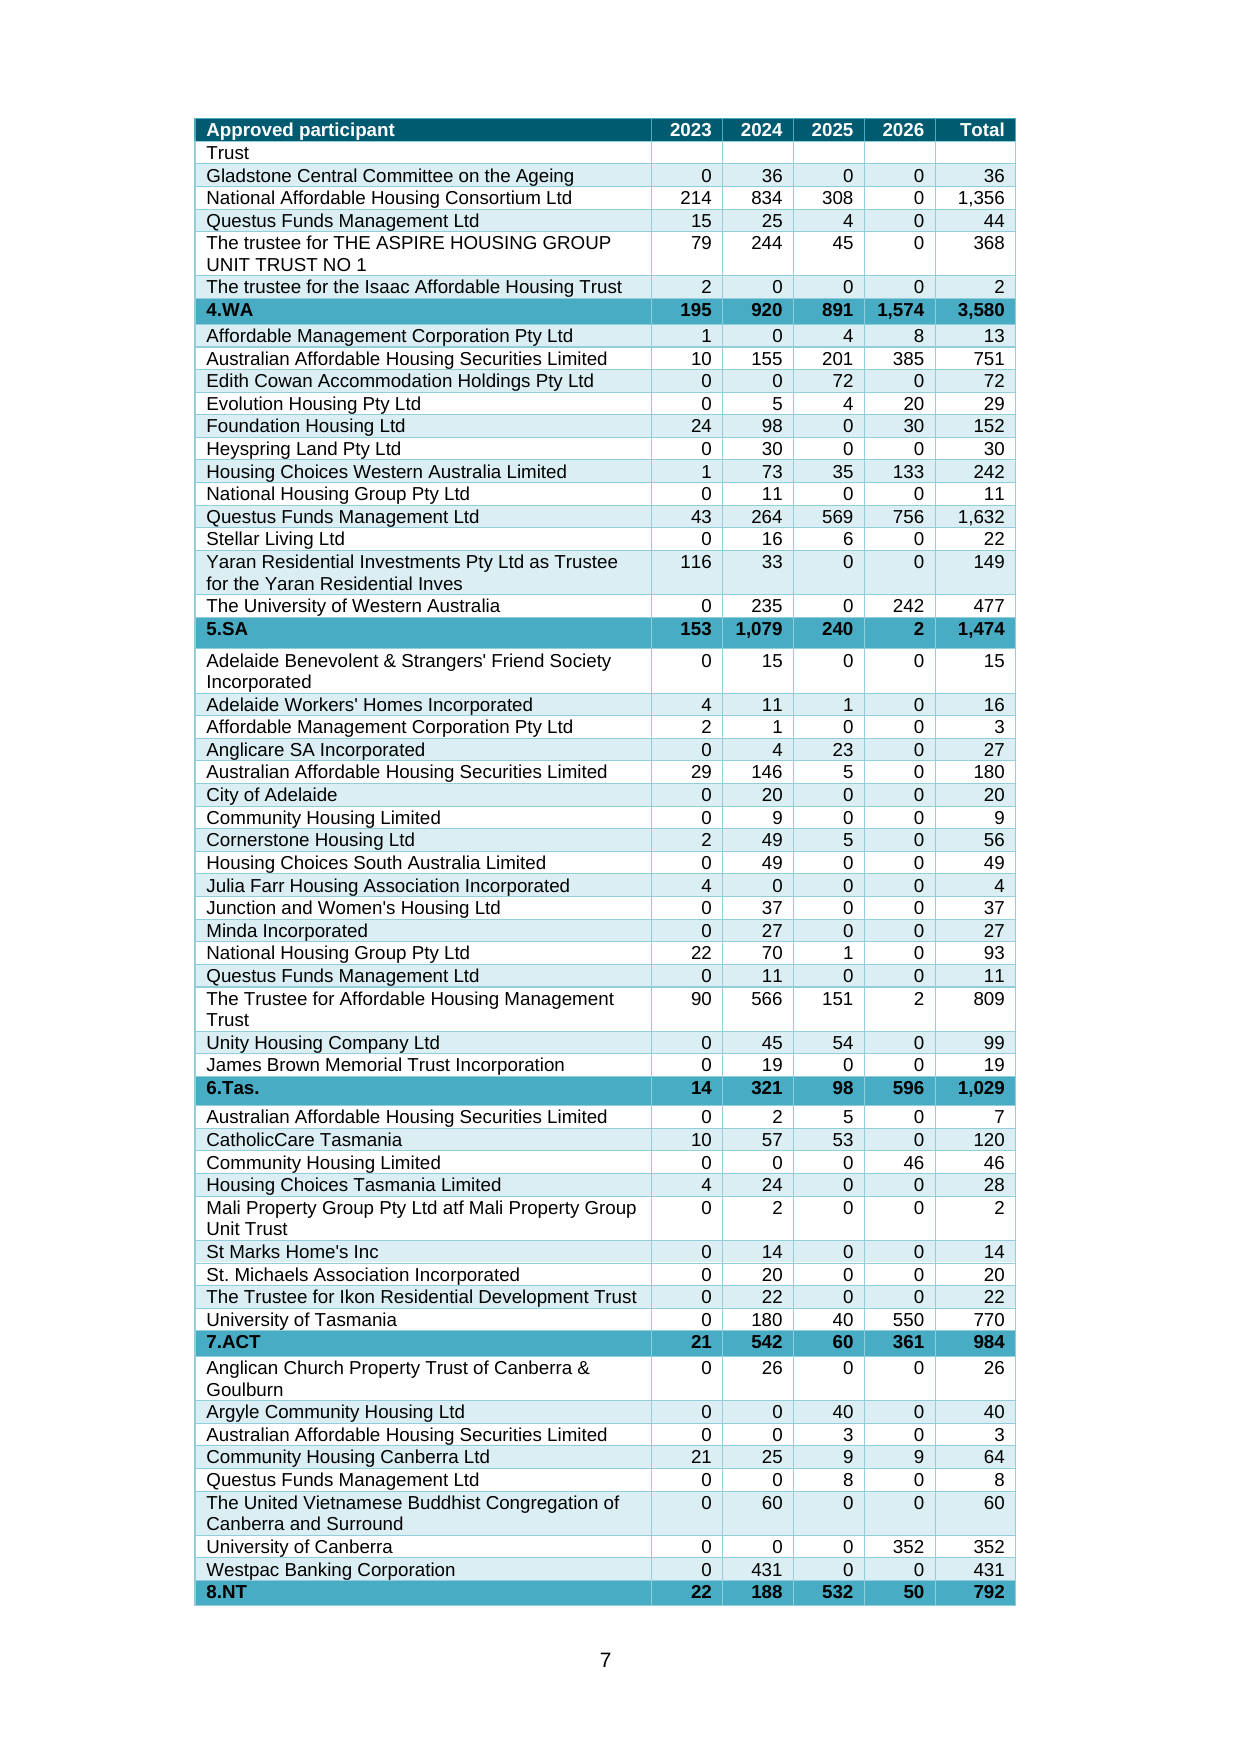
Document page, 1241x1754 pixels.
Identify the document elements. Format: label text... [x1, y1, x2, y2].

table_cell 1 [723, 716, 793, 738]
table_cell 2 [936, 276, 1015, 298]
table_cell Junction and Women's Housing Ltd [196, 897, 651, 918]
table_cell Adelaide Workers' Homes Incorporated [196, 694, 651, 715]
table_cell Questus Funds Management Ltd [196, 965, 651, 986]
table_cell 45 [794, 232, 864, 275]
table_cell 242 [936, 460, 1015, 482]
table_cell 0 [652, 1309, 722, 1330]
table_cell 0 [865, 1264, 935, 1285]
table_cell 27 [936, 739, 1015, 760]
table_cell 0 [865, 232, 935, 275]
table_cell 2 [652, 716, 722, 738]
table_cell 30 [936, 438, 1015, 459]
table_cell 0 [865, 829, 935, 851]
table_cell Australian Affordable Housing Securities Limited [196, 761, 651, 783]
table_cell 0 [794, 164, 864, 186]
table_cell 14 [723, 1241, 793, 1262]
table_cell 2 [723, 1106, 793, 1128]
table_cell 64 [936, 1446, 1015, 1468]
table_cell 0 [652, 897, 722, 918]
table_cell 0 [652, 1536, 722, 1557]
table_cell 0 [865, 694, 935, 715]
table_cell 0 [723, 1536, 793, 1557]
table_cell 352 [936, 1536, 1015, 1557]
table_cell 50 [865, 1581, 935, 1605]
table_cell Adelaide Benevolent & Strangers' Friend Society Incorporated [196, 649, 651, 692]
table_cell 99 [936, 1032, 1015, 1053]
table_cell 0 [865, 1197, 935, 1240]
table_cell 4 [794, 325, 864, 346]
table_cell 0 [865, 1174, 935, 1196]
table_cell 3 [936, 1424, 1015, 1445]
table_cell 14 [936, 1241, 1015, 1262]
table_cell 891 [794, 299, 864, 324]
table_cell 22 [652, 942, 722, 964]
table_cell 37 [936, 897, 1015, 918]
table_cell 45 [723, 1032, 793, 1053]
table_cell 4 [794, 393, 864, 414]
table_cell 569 [794, 506, 864, 527]
table_cell Housing Choices Tasmania Limited [196, 1174, 651, 1196]
table_cell 201 [794, 348, 864, 369]
table_cell 542 [723, 1331, 793, 1356]
table_cell 4 [652, 874, 722, 896]
table_cell 1,356 [936, 187, 1015, 208]
table_cell 7.ACT [196, 1331, 651, 1356]
table_cell 0 [865, 1032, 935, 1053]
table_header 2025 [794, 119, 864, 141]
table_cell 0 [865, 438, 935, 459]
table_cell 23 [794, 739, 864, 760]
table_cell 26 [936, 1357, 1015, 1400]
table_header Total [936, 119, 1015, 141]
table_cell National Housing Group Pty Ltd [196, 942, 651, 964]
table_cell 2 [865, 618, 935, 648]
table_cell Mali Property Group Pty Ltd atf Mali Property Group Unit Trust [196, 1197, 651, 1240]
table_cell 0 [723, 1401, 793, 1423]
table_cell 4 [794, 210, 864, 231]
table_cell 3 [794, 1424, 864, 1445]
table_cell 149 [936, 551, 1015, 594]
table_cell 9 [794, 1446, 864, 1468]
table_cell 30 [723, 438, 793, 459]
table_cell 46 [936, 1151, 1015, 1173]
table_cell 155 [723, 348, 793, 369]
table_cell 11 [936, 965, 1015, 986]
table_cell 1,029 [936, 1077, 1015, 1105]
table_cell 0 [794, 1197, 864, 1240]
table_cell Affordable Management Corporation Pty Ltd [196, 325, 651, 346]
table_cell Housing Choices Western Australia Limited [196, 460, 651, 482]
table_cell 153 [652, 618, 722, 648]
table_cell 550 [865, 1309, 935, 1330]
table_cell 0 [865, 807, 935, 828]
table_cell St Marks Home's Inc [196, 1241, 651, 1262]
table_cell 0 [652, 1032, 722, 1053]
table_cell 24 [723, 1174, 793, 1196]
table_cell University of Tasmania [196, 1309, 651, 1330]
table_cell 0 [794, 595, 864, 617]
table_cell 0 [652, 739, 722, 760]
table_cell 0 [652, 1492, 722, 1535]
table_cell 0 [794, 483, 864, 504]
table_cell 0 [652, 1264, 722, 1285]
table_cell Questus Funds Management Ltd [196, 506, 651, 527]
table_cell 352 [865, 1536, 935, 1557]
table_cell 809 [936, 988, 1015, 1031]
table_cell 0 [652, 920, 722, 941]
table_cell 25 [723, 210, 793, 231]
table_cell 116 [652, 551, 722, 594]
table_header Approved participant [196, 119, 651, 141]
table_cell 0 [865, 1401, 935, 1423]
table_cell 0 [794, 1264, 864, 1285]
table_cell 1 [652, 325, 722, 346]
table_cell 0 [865, 1106, 935, 1128]
table_cell 60 [794, 1331, 864, 1356]
table_cell 834 [723, 187, 793, 208]
table_cell 0 [794, 415, 864, 437]
table_cell 0 [865, 897, 935, 918]
table_cell 532 [794, 1581, 864, 1605]
table_cell 0 [865, 761, 935, 783]
table_cell 0 [794, 551, 864, 594]
table_cell 9 [723, 807, 793, 828]
table_cell 308 [794, 187, 864, 208]
table_cell 770 [936, 1309, 1015, 1330]
table_cell 5 [723, 393, 793, 414]
table_cell 2 [723, 1197, 793, 1240]
table_cell 0 [865, 920, 935, 941]
table_cell 0 [865, 551, 935, 594]
table_cell 15 [723, 649, 793, 692]
table_cell Community Housing Limited [196, 807, 651, 828]
table_cell 0 [652, 784, 722, 806]
table_cell Anglican Church Property Trust of Canberra & Goulburn [196, 1357, 651, 1400]
table_cell 40 [794, 1401, 864, 1423]
table_cell Argyle Community Housing Ltd [196, 1401, 651, 1423]
table_cell 70 [723, 942, 793, 964]
table_cell 0 [794, 807, 864, 828]
table_cell 0 [794, 1558, 864, 1580]
table_cell 2 [652, 276, 722, 298]
table_cell 90 [652, 988, 722, 1031]
table_cell 0 [652, 528, 722, 550]
table_cell 79 [652, 232, 722, 275]
table_cell 385 [865, 348, 935, 369]
table_cell 0 [865, 1469, 935, 1491]
table_cell 15 [652, 142, 722, 163]
table_cell 0 [865, 1492, 935, 1535]
table_cell 0 [865, 1424, 935, 1445]
table_cell Questus Funds Management Ltd [196, 1469, 651, 1491]
table_cell Minda Incorporated [196, 920, 651, 941]
table_cell 0 [794, 1536, 864, 1557]
table_cell 0 [652, 393, 722, 414]
table_cell 49 [723, 829, 793, 851]
table_cell 0 [652, 1106, 722, 1128]
table_cell 792 [936, 1581, 1015, 1605]
table_cell The Trustee for Ikon Residential Development Trust [196, 1286, 651, 1308]
table_cell 8 [936, 1469, 1015, 1491]
table_cell 10 [652, 348, 722, 369]
table_cell 8 [794, 1469, 864, 1491]
table_cell 26 [723, 1357, 793, 1400]
table_cell 21 [652, 1331, 722, 1356]
table_cell 93 [936, 942, 1015, 964]
table_cell 0 [652, 164, 722, 186]
table_cell 20 [723, 1264, 793, 1285]
table_cell 4 [936, 874, 1015, 896]
table_cell 0 [794, 276, 864, 298]
table_cell 37 [723, 897, 793, 918]
table_cell 0 [652, 1558, 722, 1580]
table_cell 0 [723, 370, 793, 392]
table_cell Julia Farr Housing Association Incorporated [196, 874, 651, 896]
table_cell 5.SA [196, 618, 651, 648]
table_cell 20 [936, 1264, 1015, 1285]
table_header 2026 [865, 119, 935, 141]
table_cell 0 [794, 920, 864, 941]
table_header 2023 [652, 119, 722, 141]
table_cell 29 [652, 761, 722, 783]
table_cell 0 [865, 739, 935, 760]
table_cell 16 [723, 528, 793, 550]
table_cell 36 [936, 164, 1015, 186]
table_cell 0 [794, 874, 864, 896]
table_cell Community Housing Limited [196, 1151, 651, 1173]
table_cell 46 [865, 1151, 935, 1173]
table_cell 751 [936, 348, 1015, 369]
table_cell 0 [652, 1054, 722, 1076]
table_cell 0 [794, 1054, 864, 1076]
table_cell 72 [936, 370, 1015, 392]
table_cell 180 [936, 761, 1015, 783]
table_cell 2 [936, 1197, 1015, 1240]
table_cell 0 [794, 1174, 864, 1196]
table_cell The University of Western Australia [196, 595, 651, 617]
table_cell Australian Affordable Housing Securities Limited [196, 348, 651, 369]
table_cell Heyspring Land Pty Ltd [196, 438, 651, 459]
table_cell Foundation Housing Ltd [196, 415, 651, 437]
table_cell 4 [794, 142, 864, 163]
table_cell 0 [794, 649, 864, 692]
table_cell 27 [936, 920, 1015, 941]
table_cell 11 [723, 483, 793, 504]
table_cell 0 [652, 595, 722, 617]
table_cell 19 [936, 1054, 1015, 1076]
table_cell 5 [794, 761, 864, 783]
table_cell 3 [936, 716, 1015, 738]
table_cell 33 [723, 551, 793, 594]
table_cell 29 [936, 393, 1015, 414]
table_cell 0 [723, 325, 793, 346]
table_cell National Housing Group Pty Ltd [196, 483, 651, 504]
table_cell 30 [865, 415, 935, 437]
table_cell 0 [794, 965, 864, 986]
table_cell 24 [652, 415, 722, 437]
table_cell Cornerstone Housing Ltd [196, 829, 651, 851]
table_cell 0 [652, 965, 722, 986]
table_cell 1,632 [936, 506, 1015, 527]
table_cell 0 [865, 142, 935, 163]
table_cell 0 [652, 1197, 722, 1240]
table_cell 596 [865, 1077, 935, 1105]
table_cell 0 [865, 1286, 935, 1308]
table_cell 0 [723, 874, 793, 896]
table_cell CatholicCare Tasmania [196, 1129, 651, 1150]
table_cell 0 [865, 716, 935, 738]
table_cell 0 [865, 276, 935, 298]
table_cell 20 [936, 784, 1015, 806]
table_cell 10 [652, 1129, 722, 1150]
table_cell 0 [652, 807, 722, 828]
table_cell 20 [865, 393, 935, 414]
table_cell 1,574 [865, 299, 935, 324]
table_cell 0 [794, 1151, 864, 1173]
table_cell City of Adelaide [196, 784, 651, 806]
table_cell 0 [652, 649, 722, 692]
table_cell 4 [723, 739, 793, 760]
table_cell 0 [652, 852, 722, 873]
table_cell 6 [794, 528, 864, 550]
table_cell 0 [723, 1469, 793, 1491]
table_cell 40 [794, 1309, 864, 1330]
table_cell 54 [794, 1032, 864, 1053]
table_cell 235 [723, 595, 793, 617]
table_cell University of Canberra [196, 1536, 651, 1557]
table_cell 188 [723, 1581, 793, 1605]
table_cell 1,474 [936, 618, 1015, 648]
table_cell 4 [652, 1174, 722, 1196]
table_cell 4.WA [196, 299, 651, 324]
table_cell 0 [794, 852, 864, 873]
table_cell 0 [723, 1424, 793, 1445]
table_cell 321 [723, 1077, 793, 1105]
table_cell 361 [865, 1331, 935, 1356]
table_cell 49 [723, 852, 793, 873]
table_cell 0 [794, 1492, 864, 1535]
table_cell Gladstone Central Committee on the Ageing [196, 164, 651, 186]
table_cell 9 [936, 807, 1015, 828]
table_cell The trustee for the Isaac Affordable Housing Trust [196, 276, 651, 298]
table_cell 20 [723, 784, 793, 806]
table_cell 11 [723, 965, 793, 986]
table_cell 57 [723, 1129, 793, 1150]
table_cell 0 [865, 1129, 935, 1150]
table_cell 16 [936, 694, 1015, 715]
table_cell 0 [865, 1054, 935, 1076]
table_cell 14 [652, 1077, 722, 1105]
table_cell 13 [936, 325, 1015, 346]
table_cell 984 [936, 1331, 1015, 1356]
table_cell 1 [652, 460, 722, 482]
table_cell 0 [865, 483, 935, 504]
table_cell 0 [723, 1151, 793, 1173]
table_cell Yaran Residential Investments Pty Ltd as Trustee for the Yaran Residential Inves [196, 551, 651, 594]
table_cell 98 [794, 1077, 864, 1105]
table_cell Australian Affordable Housing Securities Limited [196, 1106, 651, 1128]
table_cell 4 [652, 694, 722, 715]
table_cell Evolution Housing Pty Ltd [196, 393, 651, 414]
table_cell 98 [723, 415, 793, 437]
table_cell 6.Tas. [196, 1077, 651, 1105]
table_cell 3,580 [936, 299, 1015, 324]
table_cell 264 [723, 506, 793, 527]
table_cell 180 [723, 1309, 793, 1330]
table_cell 0 [865, 965, 935, 986]
table_cell 133 [865, 460, 935, 482]
table_cell 0 [794, 716, 864, 738]
table_cell 0 [794, 784, 864, 806]
table_cell 566 [723, 988, 793, 1031]
table_cell 0 [652, 1469, 722, 1491]
table_cell 1 [794, 694, 864, 715]
table_cell 8 [865, 325, 935, 346]
table_cell Anglicare SA Incorporated [196, 739, 651, 760]
table_cell 0 [794, 1357, 864, 1400]
table_cell National Affordable Housing Consortium Ltd [196, 187, 651, 208]
table_cell 0 [652, 1151, 722, 1173]
table_cell 5 [794, 829, 864, 851]
table_cell 0 [865, 874, 935, 896]
table_cell 0 [865, 370, 935, 392]
table_cell 72 [794, 370, 864, 392]
table_cell 28 [936, 1174, 1015, 1196]
table_cell 146 [723, 761, 793, 783]
table_cell 21 [652, 1446, 722, 1468]
table_cell 36 [723, 164, 793, 186]
table_cell 214 [652, 187, 722, 208]
table_cell 49 [936, 852, 1015, 873]
table_cell 73 [723, 460, 793, 482]
table_cell Housing Choices South Australia Limited [196, 852, 651, 873]
table_cell 431 [723, 1558, 793, 1580]
table_cell 35 [794, 460, 864, 482]
table_cell 22 [936, 1286, 1015, 1308]
table_cell The trustee for THE ASPIRE HOUSING GROUP UNIT TRUST NO 1 [196, 232, 651, 275]
table_cell 15 [652, 210, 722, 231]
table_cell 40 [936, 1401, 1015, 1423]
table_cell Stellar Living Ltd [196, 528, 651, 550]
table_cell 9 [865, 1446, 935, 1468]
table_cell 151 [794, 988, 864, 1031]
table_cell 240 [794, 618, 864, 648]
table_cell 0 [865, 210, 935, 231]
table_cell Edith Cowan Accommodation Holdings Pty Ltd [196, 370, 651, 392]
table_cell 22 [723, 1286, 793, 1308]
table_cell 0 [652, 483, 722, 504]
table_cell 0 [865, 528, 935, 550]
table_cell 0 [865, 164, 935, 186]
table_cell 120 [936, 1129, 1015, 1150]
table_cell 242 [865, 595, 935, 617]
table_cell 11 [936, 483, 1015, 504]
table_cell Community Housing Canberra Ltd [196, 1446, 651, 1468]
table_cell Westpac Banking Corporation [196, 1558, 651, 1580]
table_cell 11 [723, 694, 793, 715]
table_cell 36 [723, 142, 793, 163]
table_cell 0 [865, 1241, 935, 1262]
table_cell 0 [794, 897, 864, 918]
table_cell The United Vietnamese Buddhist Congregation of Canberra and Surround [196, 1492, 651, 1535]
table_cell 19 [723, 1054, 793, 1076]
table_cell 0 [652, 1241, 722, 1262]
table_cell 27 [723, 920, 793, 941]
table_cell St. Michaels Association Incorporated [196, 1264, 651, 1285]
table_cell 0 [652, 1357, 722, 1400]
table_cell 920 [723, 299, 793, 324]
table_cell 0 [652, 370, 722, 392]
table_cell 0 [723, 276, 793, 298]
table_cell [196, 142, 651, 163]
table_cell 0 [652, 1401, 722, 1423]
table_cell Questus Funds Management Ltd [196, 210, 651, 231]
table_cell 2 [652, 829, 722, 851]
table_cell 0 [865, 187, 935, 208]
table_cell 22 [652, 1581, 722, 1605]
table_cell Australian Affordable Housing Securities Limited [196, 1424, 651, 1445]
table_cell 0 [865, 1357, 935, 1400]
table_cell 477 [936, 595, 1015, 617]
table_cell 0 [865, 649, 935, 692]
table_cell 431 [936, 1558, 1015, 1580]
table_cell 0 [652, 1286, 722, 1308]
table_cell 15 [936, 649, 1015, 692]
table_cell 1 [794, 942, 864, 964]
table_cell 1,079 [723, 618, 793, 648]
table_cell 7 [936, 1106, 1015, 1128]
table_cell 0 [652, 438, 722, 459]
table_cell 60 [936, 1492, 1015, 1535]
table_cell 195 [652, 299, 722, 324]
table_cell James Brown Memorial Trust Incorporation [196, 1054, 651, 1076]
table_cell 55 [936, 142, 1015, 163]
table_cell 244 [723, 232, 793, 275]
table_header 2024 [723, 119, 793, 141]
table_cell 0 [865, 784, 935, 806]
table_cell 5 [794, 1106, 864, 1128]
table_cell 0 [794, 1286, 864, 1308]
table_cell 0 [652, 1424, 722, 1445]
table_cell 22 [936, 528, 1015, 550]
table_cell The Trustee for Affordable Housing Management Trust [196, 988, 651, 1031]
table_cell 152 [936, 415, 1015, 437]
table_cell 0 [865, 852, 935, 873]
table_cell 8.NT [196, 1581, 651, 1605]
table_cell 53 [794, 1129, 864, 1150]
table_cell 0 [865, 942, 935, 964]
table_cell Affordable Management Corporation Pty Ltd [196, 716, 651, 738]
table_cell 0 [794, 1241, 864, 1262]
table_cell 2 [865, 988, 935, 1031]
table_cell 60 [723, 1492, 793, 1535]
table_cell 756 [865, 506, 935, 527]
table_cell 0 [865, 1558, 935, 1580]
table_cell 25 [723, 1446, 793, 1468]
table_cell 56 [936, 829, 1015, 851]
table_cell 44 [936, 210, 1015, 231]
table_cell 368 [936, 232, 1015, 275]
table_cell Unity Housing Company Ltd [196, 1032, 651, 1053]
table_cell 0 [794, 438, 864, 459]
table_cell 43 [652, 506, 722, 527]
